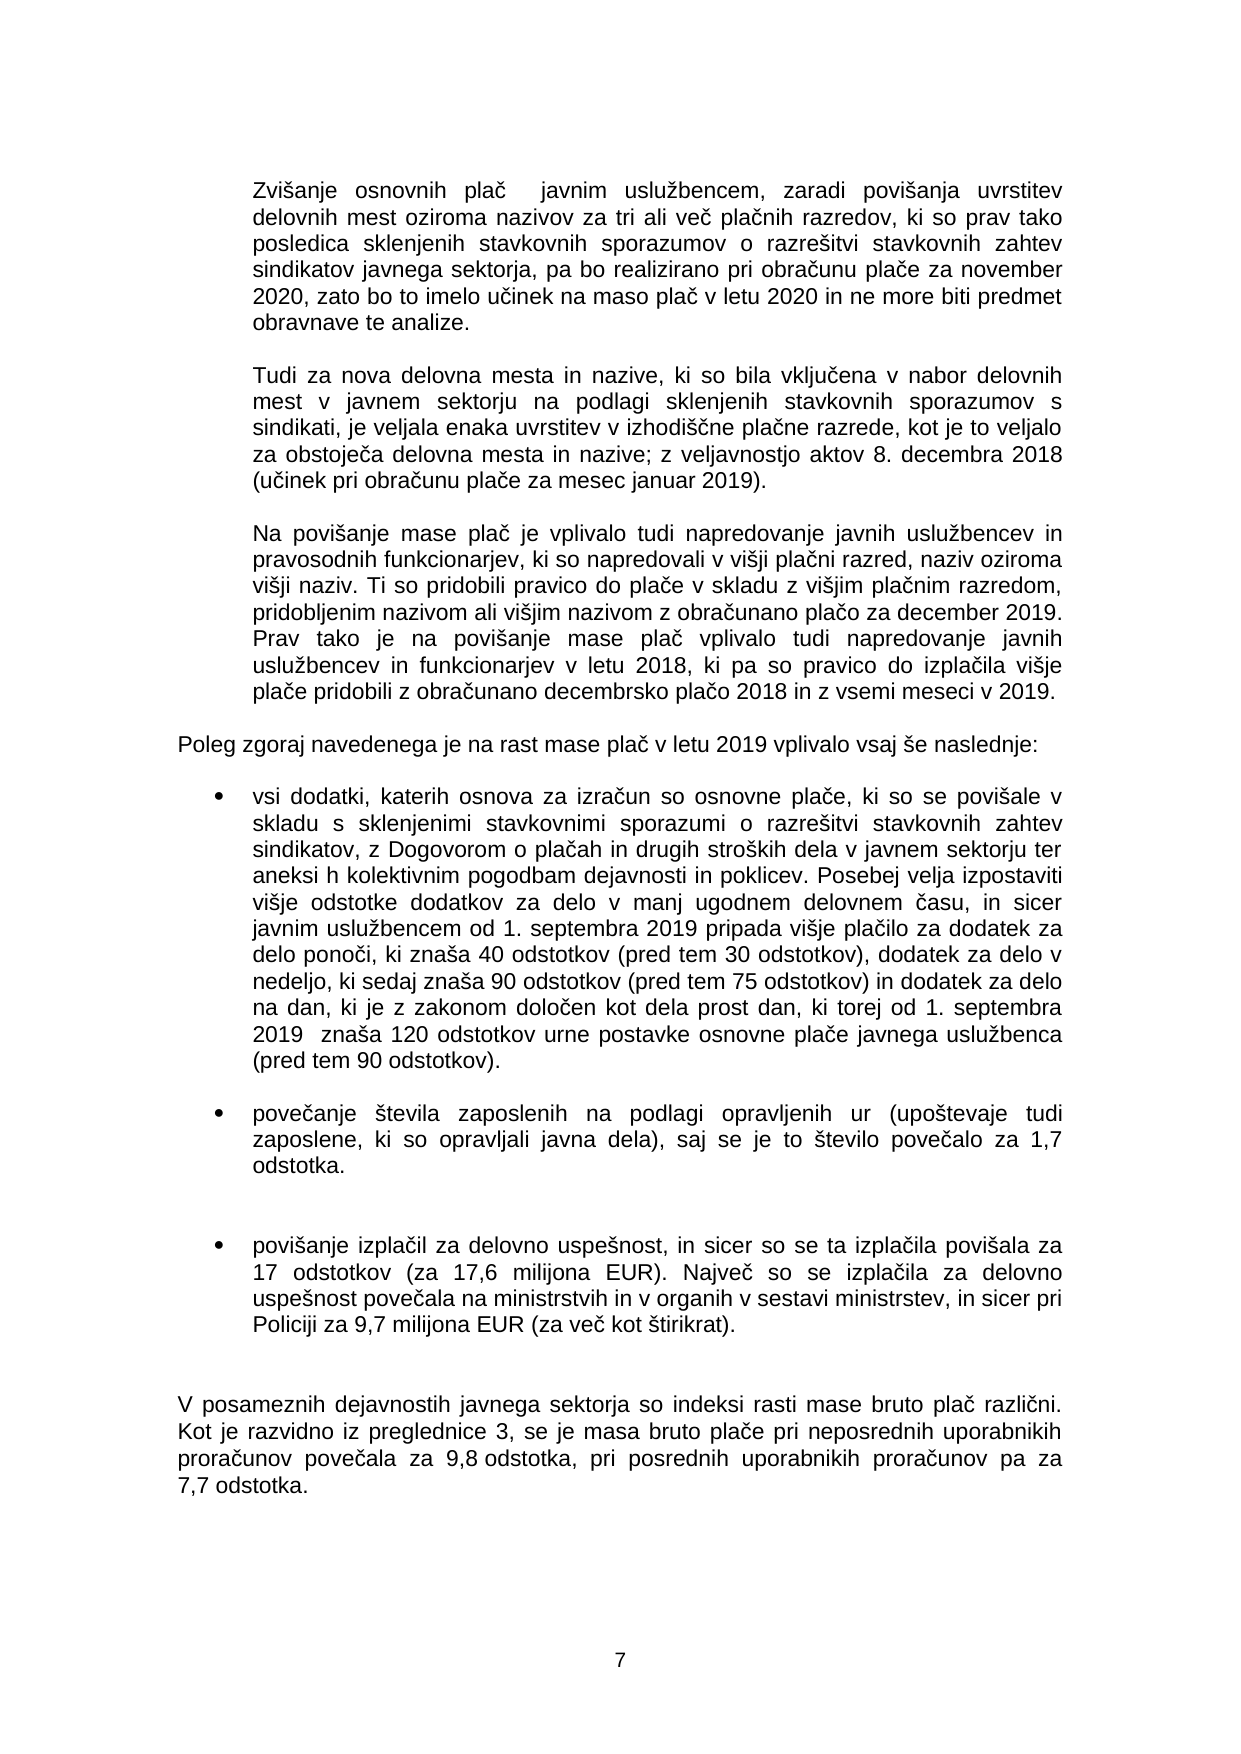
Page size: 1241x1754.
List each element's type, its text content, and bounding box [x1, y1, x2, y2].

list povečanje števila zaposlenih na podlagi opravljenih ur (upoštevaje tudi zaposlene, ki so opravljali javna dela), saj se je to število povečalo za 1,7 odstotka. [215, 1099, 1063, 1179]
list povišanje izplačil za delovno uspešnost, in sicer so se ta izplačila povišala za 17 odstotkov (za 17,6 milijona EUR). Največ so se izplačila za delovno uspešnost povečala na ministrstvih in v organih v sestavi ministrstev, in sicer pri Policiji za 9,7 milijona EUR (za več kot štirikrat). [215, 1232, 1063, 1337]
list Na povišanje mase plač je vplivalo tudi napredovanje javnih uslužbencev in pravosodnih funkcionarjev, ki so napredovali v višji plačni razred, naziv oziroma višji naziv. Ti so pridobili pravico do plače v skladu z višjim plačnim razredom, pridobljenim nazivom ali višjim nazivom z obračunano plačo za december 2019. Prav tako je na povišanje mase plač vplivalo tudi napredovanje javnih uslužbencev in funkcionarjev v letu 2018, ki pa so pravico do izplačila višje plače pridobili z obračunano decembrsko plačo 2018 in z vsemi meseci v 2019. [252, 520, 1063, 704]
list Zvišanje osnovnih plač javnim uslužbencem, zaradi povišanja uvrstitev delovnih mest oziroma nazivov za tri ali več plačnih razredov, ki so prav tako posledica sklenjenih stavkovnih sporazumov o razrešitvi stavkovnih zahtev sindikatov javnega sektorja, pa bo realizirano pri obračunu plače za november 2020, zato bo to imelo učinek na maso plač v letu 2020 in ne more biti predmet obravnave te analize. [252, 177, 1063, 335]
list vsi dodatki, katerih osnova za izračun so osnovne plače, ki so se povišale v skladu s sklenjenimi stavkovnimi sporazumi o razrešitvi stavkovnih zahtev sindikatov, z Dogovorom o plačah in drugih stroških dela v javnem sektorju ter aneksi h kolektivnim pogodbam dejavnosti in poklicev. Posebej velja izpostaviti višje odstotke dodatkov za delo v manj ugodnem delovnem času, in sicer javnim uslužbencem od 1. septembra 2019 pripada višje plačilo za dodatek za delo ponoči, ki znaša 40 odstotkov (pred tem 30 odstotkov), dodatek za delo v nedeljo, ki sedaj znaša 90 odstotkov (pred tem 75 odstotkov) in dodatek za delo na dan, ki je z zakonom določen kot dela prost dan, ki torej od 1. septembra 2019 znaša 120 odstotkov urne postavke osnovne plače javnega uslužbenca (pred tem 90 odstotkov). [215, 783, 1063, 1073]
text V posameznih dejavnostih javnega sektorja so indeksi rasti mase bruto plač različni. Kot je razvidno iz preglednice 3, se je masa bruto plače pri neposrednih uporabnikih proračunov povečala za 9,8 odstotka, pri posrednih uporabnikih proračunov pa za 7,7 odstotka. [177, 1391, 1063, 1499]
list Poleg zgoraj navedenega je na rast mase plač v letu 2019 vplivalo vsaj še naslednje: [177, 731, 1063, 757]
list Tudi za nova delovna mesta in nazive, ki so bila vključena v nabor delovnih mest v javnem sektorju na podlagi sklenjenih stavkovnih sporazumov s sindikati, je veljala enaka uvrstitev v izhodiščne plačne razrede, kot je to veljalo za obstoječa delovna mesta in nazive; z veljavnostjo aktov 8. decembra 2018 (učinek pri obračunu plače za mesec januar 2019). [252, 362, 1063, 493]
